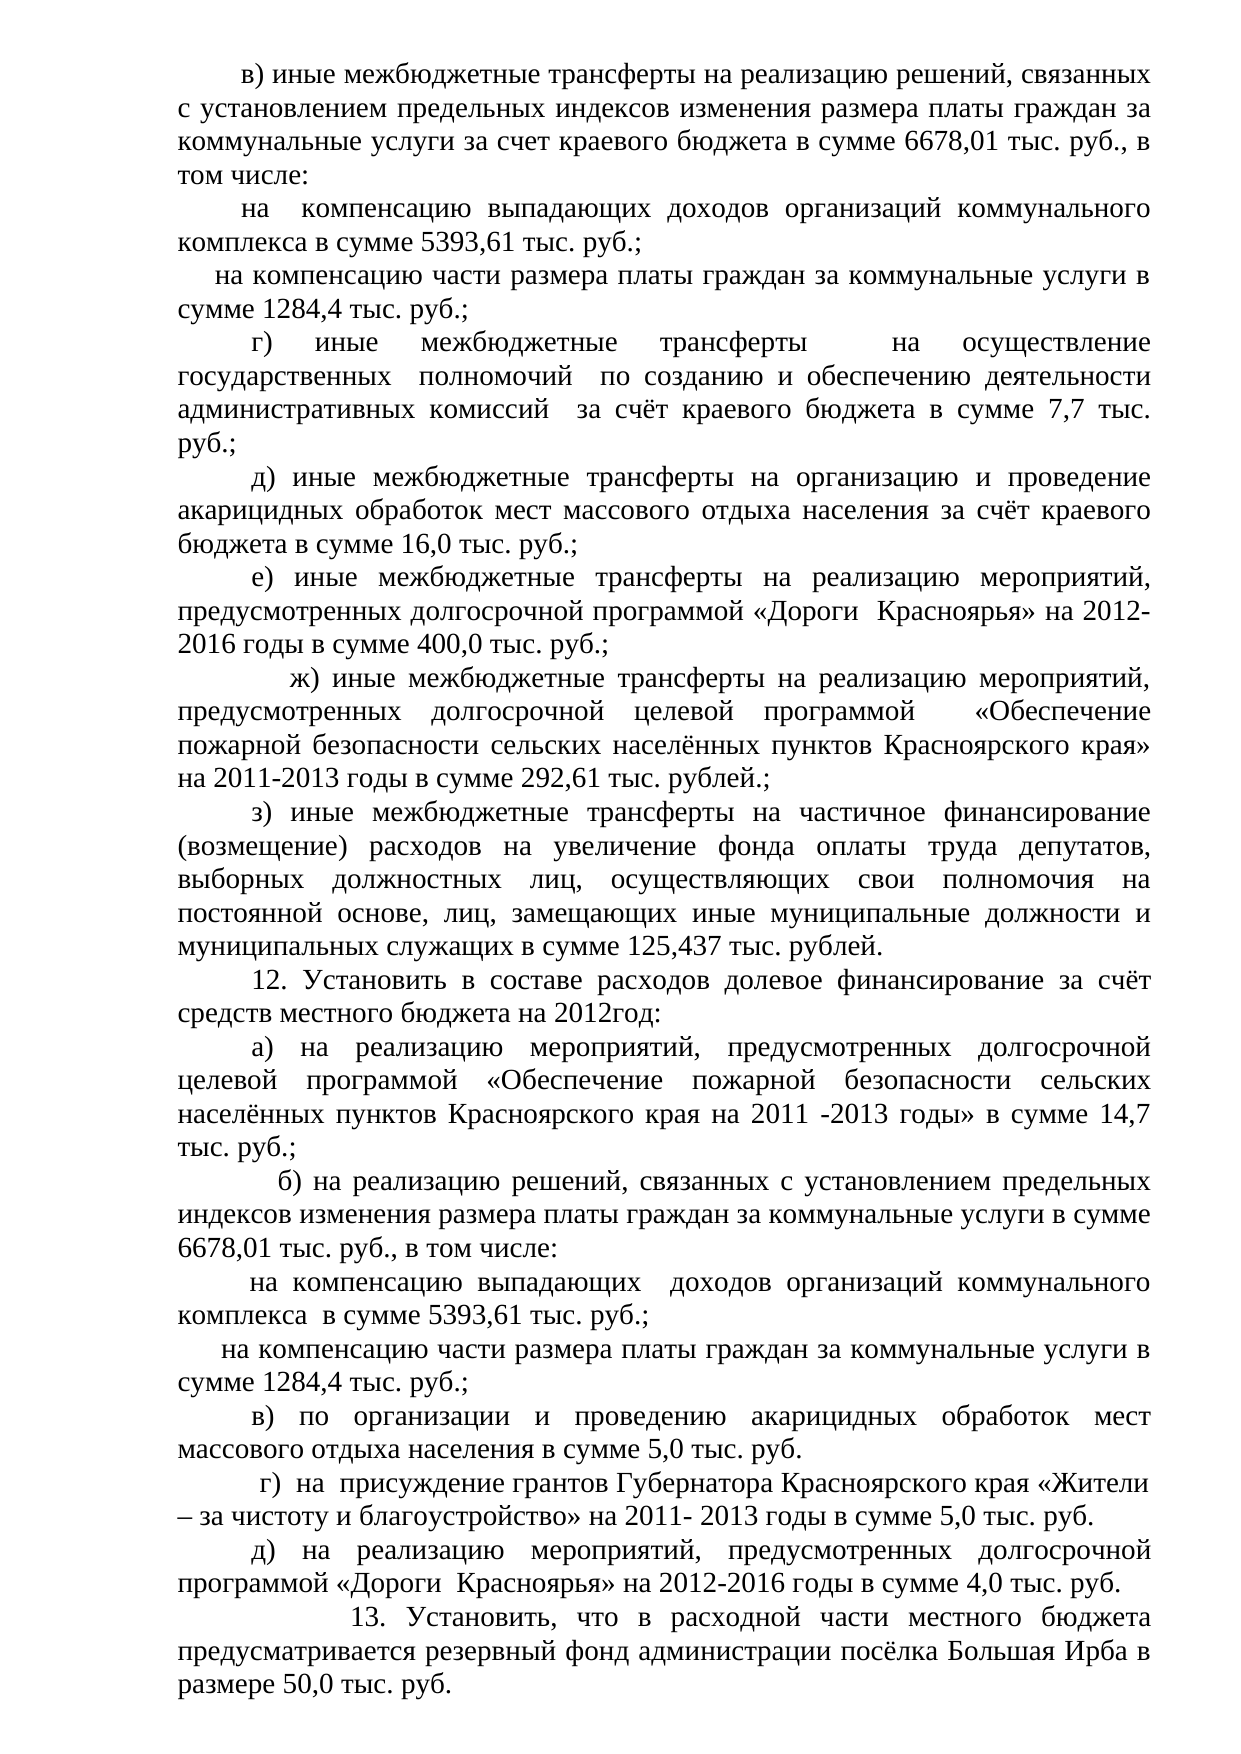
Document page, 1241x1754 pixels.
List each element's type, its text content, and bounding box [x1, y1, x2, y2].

text г) на присуждение грантов Губернатора Красноярского края «Жители – за чистоту и благоустройство» на 2011- 2013 годы в сумме 5,0 тыс. руб. [177, 1465, 1152, 1532]
text на компенсацию части размера платы граждан за коммунальные услуги в сумме 1284,4 тыс. руб.; [177, 1331, 1152, 1398]
text е) иные межбюджетные трансферты на реализацию мероприятий, предусмотренных долгосрочной программой «Дороги Красноярья» на 2012-2016 годы в сумме 400,0 тыс. руб.; [177, 559, 1152, 660]
text 12. Установить в составе расходов долевое финансирование за счёт средств местного бюджета на 2012год: [177, 962, 1152, 1029]
text д) на реализацию мероприятий, предусмотренных долгосрочной программой «Дороги Красноярья» на 2012-2016 годы в сумме 4,0 тыс. руб. [177, 1532, 1152, 1599]
text б) на реализацию решений, связанных с установлением предельных индексов изменения размера платы граждан за коммунальные услуги в сумме 6678,01 тыс. руб., в том числе: [177, 1163, 1152, 1264]
text на компенсацию выпадающих доходов организаций коммунального комплекса в сумме 5393,61 тыс. руб.; [177, 190, 1152, 257]
text 13. Установить, что в расходной части местного бюджета предусматривается резервный фонд администрации посёлка Большая Ирба в размере 50,0 тыс. руб. [177, 1599, 1152, 1700]
text г) иные межбюджетные трансферты на осуществление государственных полномочий по созданию и обеспечению деятельности административных комиссий за счёт краевого бюджета в сумме 7,7 тыс. руб.; [177, 324, 1152, 459]
text в) по организации и проведению акарицидных обработок мест массового отдыха населения в сумме 5,0 тыс. руб. [177, 1398, 1152, 1465]
text на компенсацию части размера платы граждан за коммунальные услуги в сумме 1284,4 тыс. руб.; [177, 257, 1152, 324]
text з) иные межбюджетные трансферты на частичное финансирование (возмещение) расходов на увеличение фонда оплаты труда депутатов, выборных должностных лиц, осуществляющих свои полномочия на постоянной основе, лиц, замещающих иные муниципальные должности и муниципальных служащих в сумме 125,437 тыс. рублей. [177, 794, 1152, 962]
text на компенсацию выпадающих доходов организаций коммунального комплекса в сумме 5393,61 тыс. руб.; [177, 1264, 1152, 1331]
text а) на реализацию мероприятий, предусмотренных долгосрочной целевой программой «Обеспечение пожарной безопасности сельских населённых пунктов Красноярского края на 2011 -2013 годы» в сумме 14,7 тыс. руб.; [177, 1029, 1152, 1163]
text ж) иные межбюджетные трансферты на реализацию мероприятий, предусмотренных долгосрочной целевой программой «Обеспечение пожарной безопасности сельских населённых пунктов Красноярского края» на 2011-2013 годы в сумме 292,61 тыс. рублей.; [177, 660, 1152, 794]
text в) иные межбюджетные трансферты на реализацию решений, связанных с установлением предельных индексов изменения размера платы граждан за коммунальные услуги за счет краевого бюджета в сумме 6678,01 тыс. руб., в том числе: [177, 56, 1152, 190]
text д) иные межбюджетные трансферты на организацию и проведение акарицидных обработок мест массового отдыха населения за счёт краевого бюджета в сумме 16,0 тыс. руб.; [177, 459, 1152, 559]
